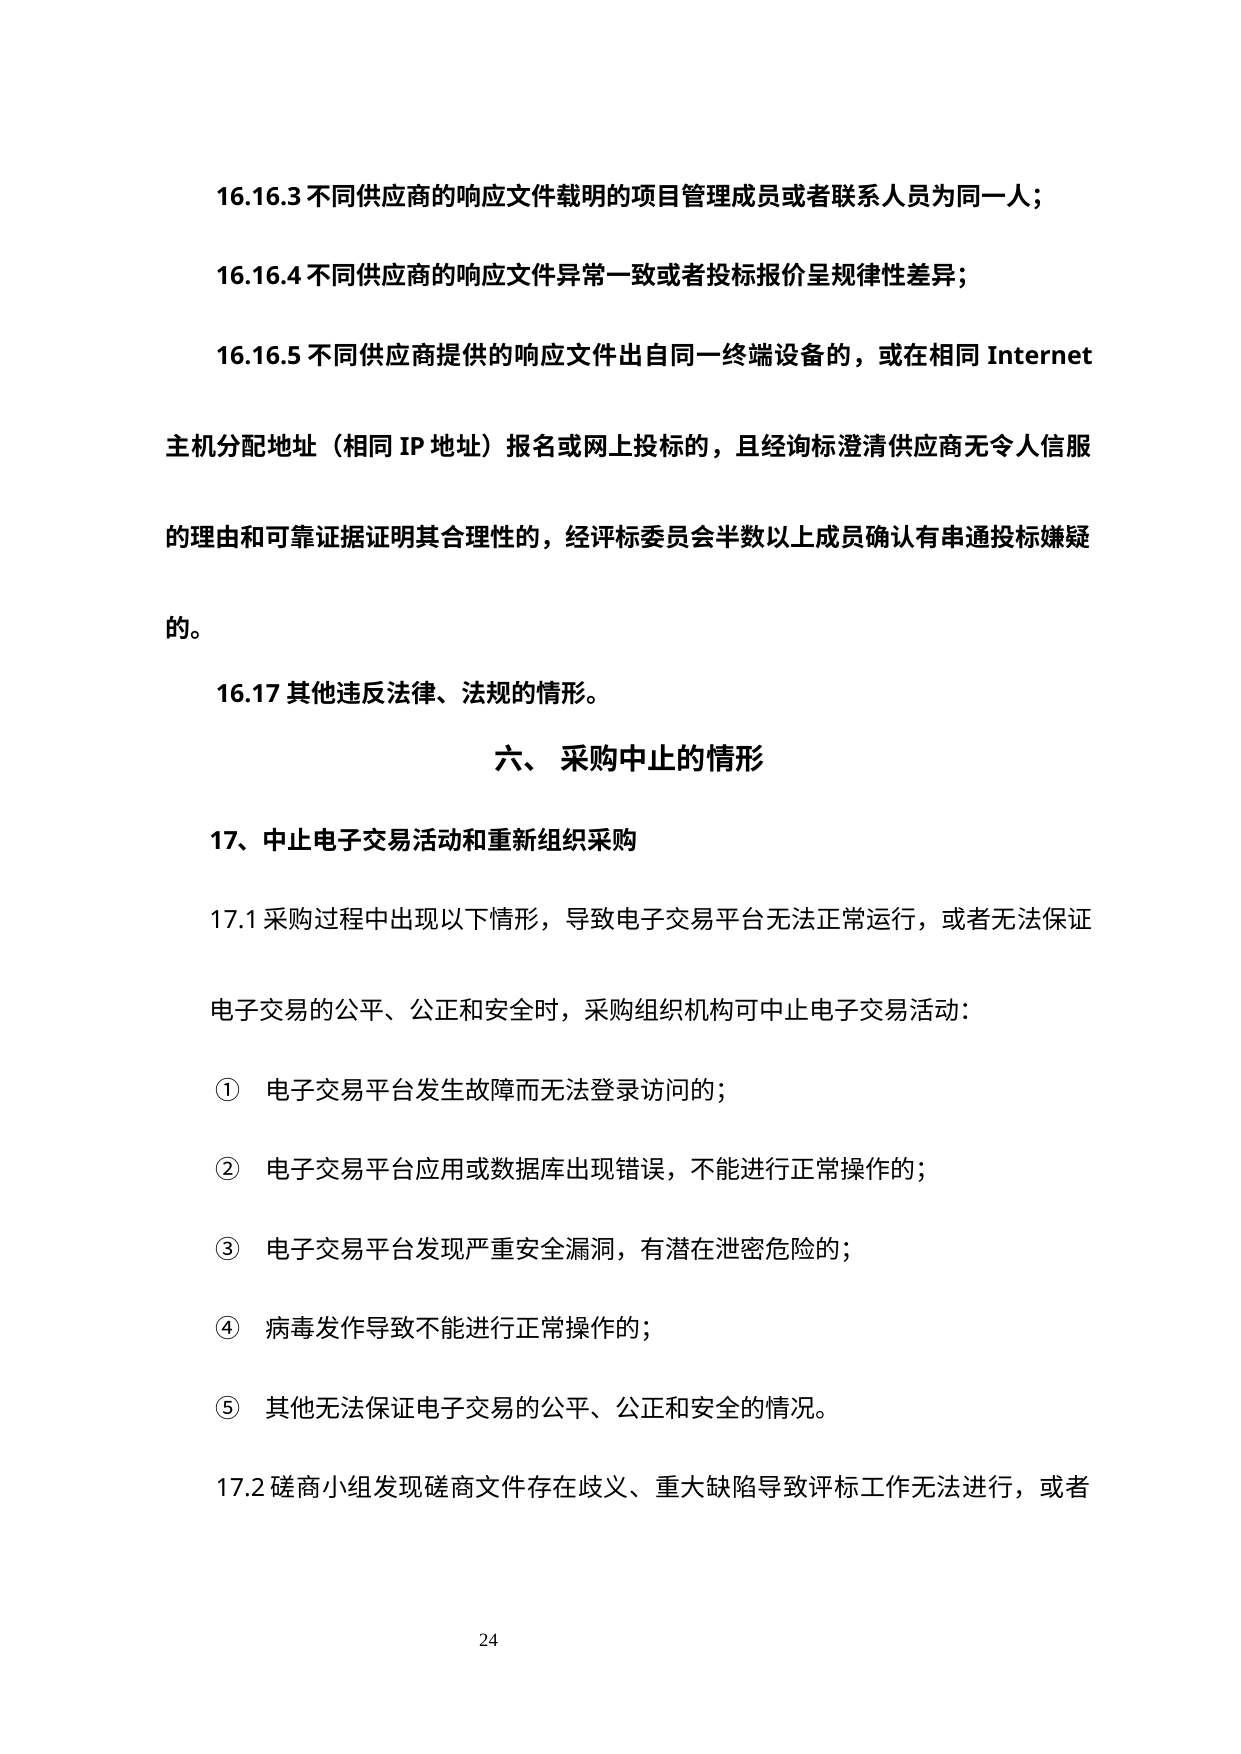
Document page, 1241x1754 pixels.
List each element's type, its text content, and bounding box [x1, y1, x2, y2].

subtitle 采购中止的情形 [165, 724, 1093, 789]
text 16.17 其他违反法律、法规的情形。 [165, 673, 1093, 709]
list 电子交易平台发现严重安全漏洞，有潜在泄密危险的； [165, 1215, 1093, 1280]
list 病毒发作导致不能进行正常操作的； [165, 1294, 1093, 1359]
text 16.16.4不同供应商的响应文件异常一致或者投标报价呈规律性差异； [165, 241, 1093, 306]
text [165, 1453, 1093, 1518]
text 16.16.3不同供应商的响应文件载明的项目管理成员或者联系人员为同一人； [165, 162, 1093, 227]
list 电子交易平台发生故障而无法登录访问的； [165, 1056, 1093, 1121]
list 电子交易平台应用或数据库出现错误，不能进行正常操作的； [165, 1135, 1093, 1200]
text 17.1采购过程中出现以下情形，导致电子交易平台无法正常运行，或者无法保证电子交易的公平、公正和安全时，采购组织机构可中止电子交易活动： [209, 885, 1093, 1041]
text 17、中止电子交易活动和重新组织采购 [209, 806, 1093, 871]
list 其他无法保证电子交易的公平、公正和安全的情况。 [165, 1374, 1093, 1439]
text 16.16.5不同供应商提供的响应文件出自同一终端设备的，或在相同Internet主机分配地址（相同IP地址）报名或网上投标的，且经询标澄清供应商无令人信服的理由和可靠证据证明其合理性的，经评标委员会半数以上成员确认有串通投标嫌疑的。 [165, 321, 1093, 659]
